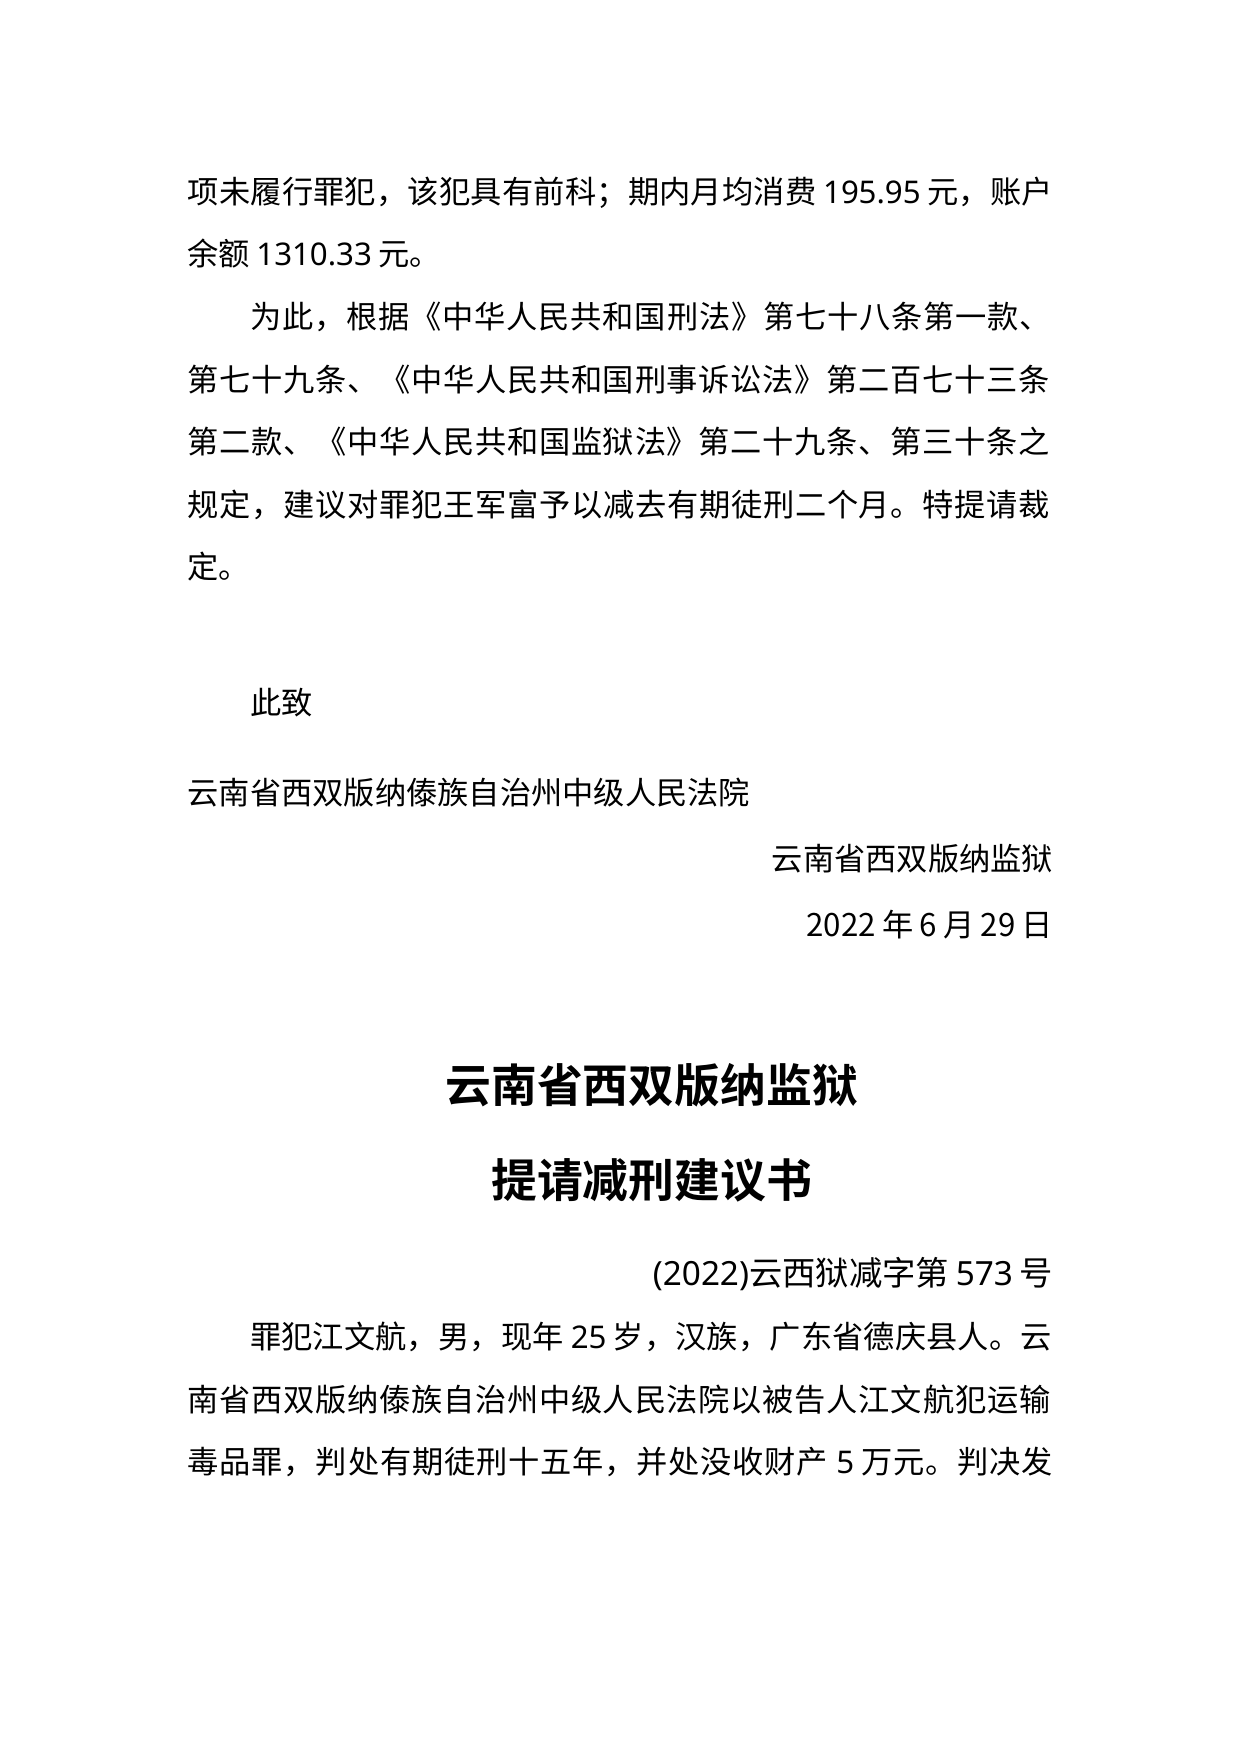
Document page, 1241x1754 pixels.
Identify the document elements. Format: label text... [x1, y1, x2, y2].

text 云南省西双版纳监狱 2022年6月29日 [187, 813, 1053, 946]
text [187, 1296, 1053, 1483]
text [187, 150, 1053, 275]
text 云南省西双版纳傣族自治州中级人民法院 [187, 768, 1053, 813]
text 云南省西双版纳监狱 [187, 1049, 1053, 1116]
text 提请减刑建议书 [187, 1145, 1053, 1211]
text 此致 [187, 678, 1053, 723]
text 为此，根据《中华人民共和国刑法》第七十八条第一款、第七十九条、《中华人民共和国刑事诉讼法》第二百七十三条第二款、《中华人民共和国监狱法》第二十九条、第三十条之规定，建议对罪犯王军富予以减去有期徒刑二个月。特提请裁定。 [187, 275, 1053, 587]
text (2022)云西狱减字第573号 [187, 1243, 1053, 1296]
